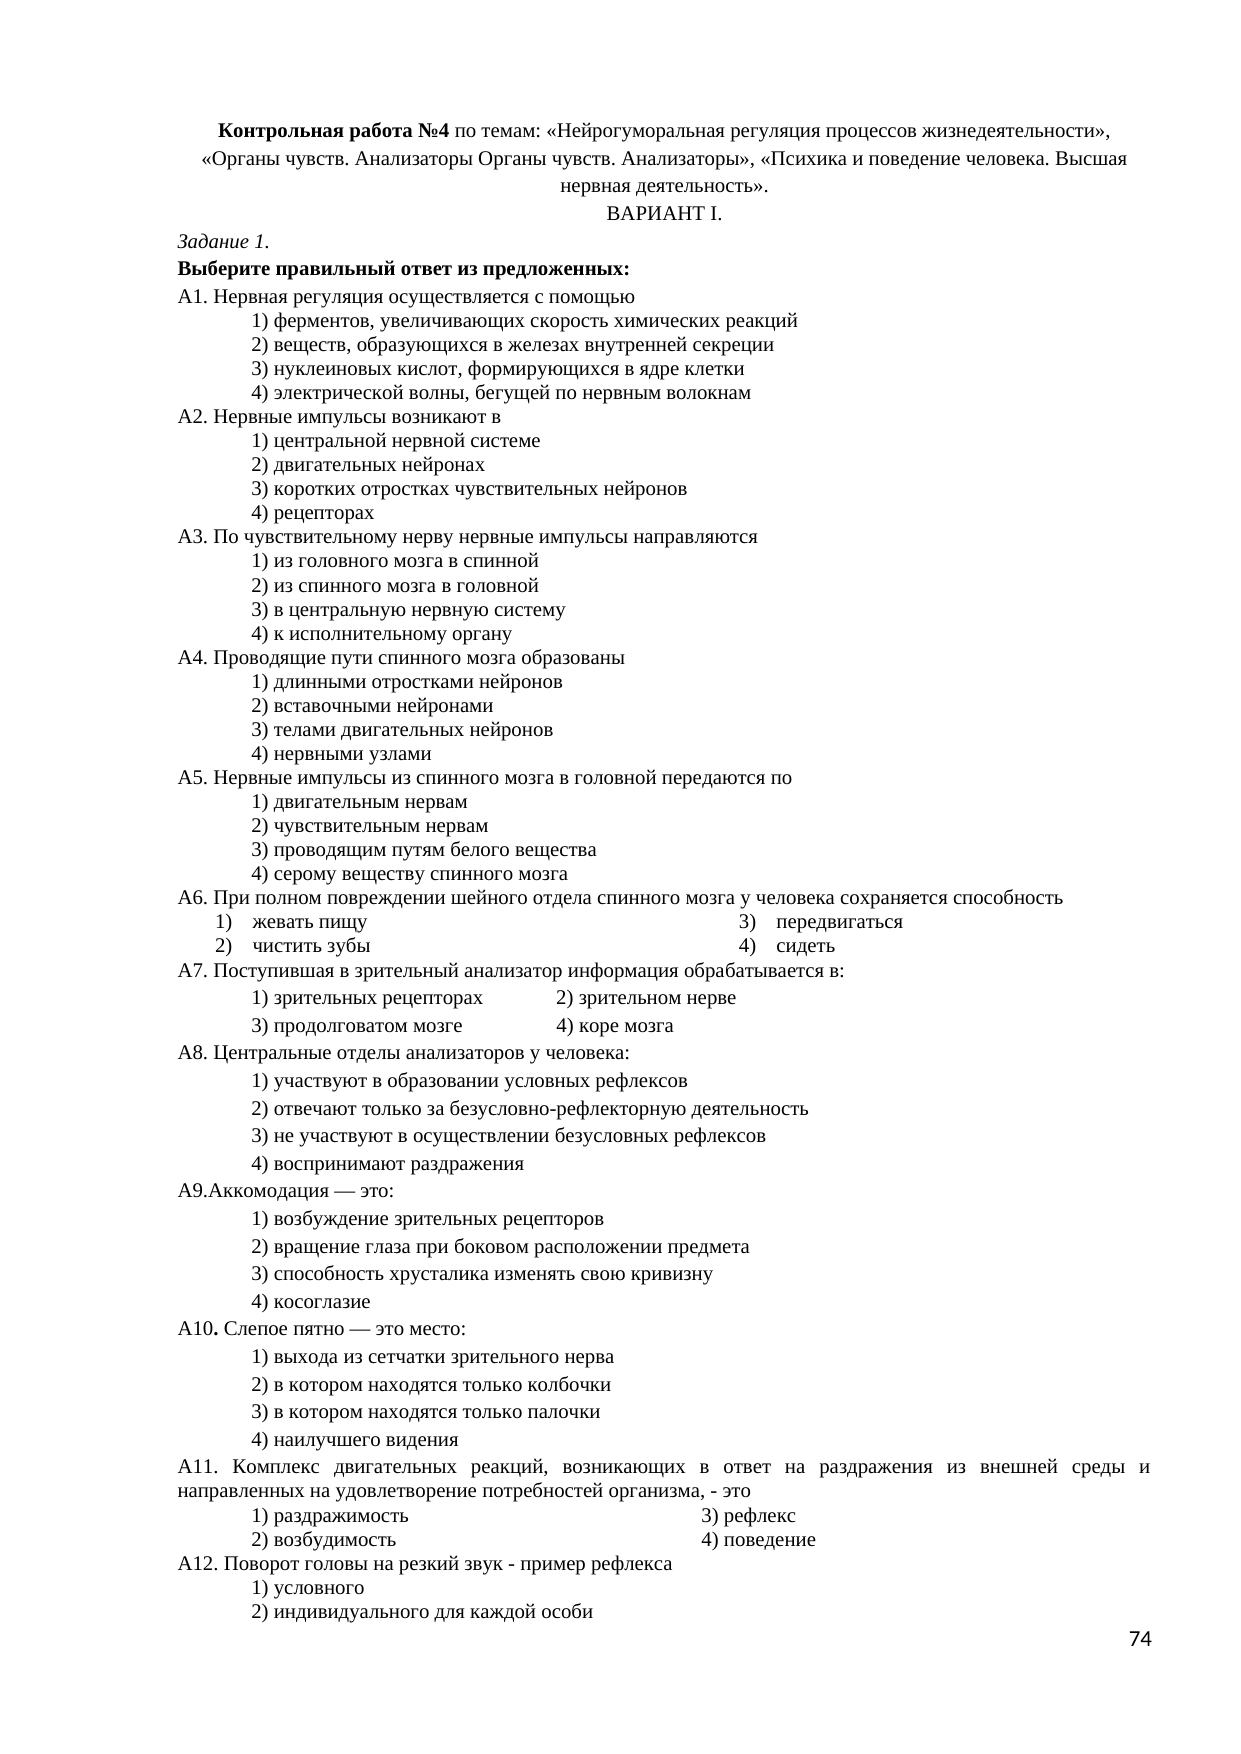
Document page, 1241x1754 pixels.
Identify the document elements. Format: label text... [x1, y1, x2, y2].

text 3) рефлекс [701, 1502, 1152, 1527]
text 2) в котором находятся только колбочки [177, 1372, 1152, 1396]
text 3) нуклеиновых кислот, формирующихся в ядре клетки [177, 356, 1152, 380]
text 4) нервными узлами [177, 741, 1152, 765]
text 3) не участвуют в осуществлении безусловных рефлексов [177, 1123, 1152, 1147]
text 2) веществ, образующихся в железах внутренней секреции [177, 332, 1152, 356]
text 1) раздражимость [177, 1502, 627, 1527]
text 1) из головного мозга в спинной [177, 548, 1152, 572]
text 1) условного [177, 1575, 1152, 1599]
text А4. Проводящие пути спинного мозга образованы [177, 645, 1152, 669]
text 3) продолговатом мозге 4) коре мозга [177, 1013, 1152, 1037]
list жевать пищу [215, 909, 627, 933]
text А1. Нервная регуляция осуществляется с помощью [177, 284, 1152, 308]
text 1) участвуют в образовании условных рефлексов [177, 1068, 1152, 1092]
text 3) проводящим путям белого вещества [177, 837, 1152, 861]
text 2) двигательных нейронах [177, 452, 1152, 476]
text 2) индивидуального для каждой особи [177, 1599, 1152, 1623]
text 4) к исполнительному органу [177, 621, 1152, 645]
text 3) коротких отростках чувствительных нейронов [177, 476, 1152, 500]
text 4) серому веществу спинного мозга [177, 861, 1152, 885]
list чистить зубы [215, 933, 627, 957]
text А8. Центральные отделы анализаторов у человека: [177, 1040, 1152, 1064]
text 1) зрительных рецепторах 2) зрительном нерве [177, 985, 1152, 1009]
text 1) выхода из сетчатки зрительного нерва [177, 1344, 1152, 1368]
text ВАРИАНТ I. [177, 201, 1152, 225]
text А2. Нервные импульсы возникают в [177, 404, 1152, 428]
text Выберите правильный ответ из предложенных: [177, 256, 1152, 280]
text А7. Поступившая в зрительный анализатор информация обрабатывается в: [177, 957, 1152, 982]
text А6. При полном повреждении шейного отдела спинного мозга у человека сохраняется способность [177, 885, 1152, 909]
text 3) способность хрусталика изменять свою кривизну [177, 1261, 1152, 1285]
text 3) в центральную нервную систему [177, 597, 1152, 621]
text 4) электрической волны, бегущей по нервным волокнам [177, 380, 1152, 404]
text Задание 1. [177, 228, 1152, 253]
text А3. По чувствительному нерву нервные импульсы направляются [177, 524, 1152, 548]
text 4) наилучшего видения [177, 1427, 1152, 1451]
text А10. Слепое пятно — это место: [177, 1316, 1152, 1340]
text 2) из спинного мозга в головной [177, 572, 1152, 597]
text А11. Комплекс двигательных реакций, возникающих в ответ на раздражения из внешней среды и направленных на удовлетворение потребностей организма, - это [177, 1454, 1152, 1502]
text 4) поведение [701, 1527, 1152, 1551]
text А5. Нервные импульсы из спинного мозга в головной передаются по [177, 765, 1152, 789]
text 2) вращение глаза при боковом расположении предмета [177, 1233, 1152, 1258]
list передвигаться [739, 909, 1152, 933]
text 1) центральной нервной системе [177, 428, 1152, 452]
text 4) рецепторах [177, 500, 1152, 524]
text 1) возбуждение зрительных рецепторов [177, 1206, 1152, 1230]
text 1) двигательным нервам [177, 789, 1152, 813]
text 4) косоглазие [177, 1289, 1152, 1313]
text 2) отвечают только за безусловно-рефлекторную деятельность [177, 1096, 1152, 1119]
text 1) длинными отростками нейронов [177, 669, 1152, 693]
list сидеть [739, 933, 1152, 957]
text 2) чувствительным нервам [177, 813, 1152, 837]
text 3) телами двигательных нейронов [177, 717, 1152, 741]
text А12. Поворот головы на резкий звук - пример рефлекса [177, 1551, 1152, 1575]
text 2) возбудимость [177, 1527, 627, 1551]
text А9.Аккомодация — это: [177, 1178, 1152, 1202]
text Контрольная работа №4 по темам: «Нейрогуморальная регуляция процессов жизнедеятельности», «Органы чувств. Анализаторы Органы чувств. Анализаторы», «Психика и поведение человека. Высшая нервная деятельность». [177, 118, 1152, 197]
text 2) вставочными нейронами [177, 693, 1152, 717]
text 3) в котором находятся только палочки [177, 1399, 1152, 1423]
text 4) воспринимают раздражения [177, 1151, 1152, 1175]
text 1) ферментов, увеличивающих скорость химических реакций [177, 308, 1152, 332]
